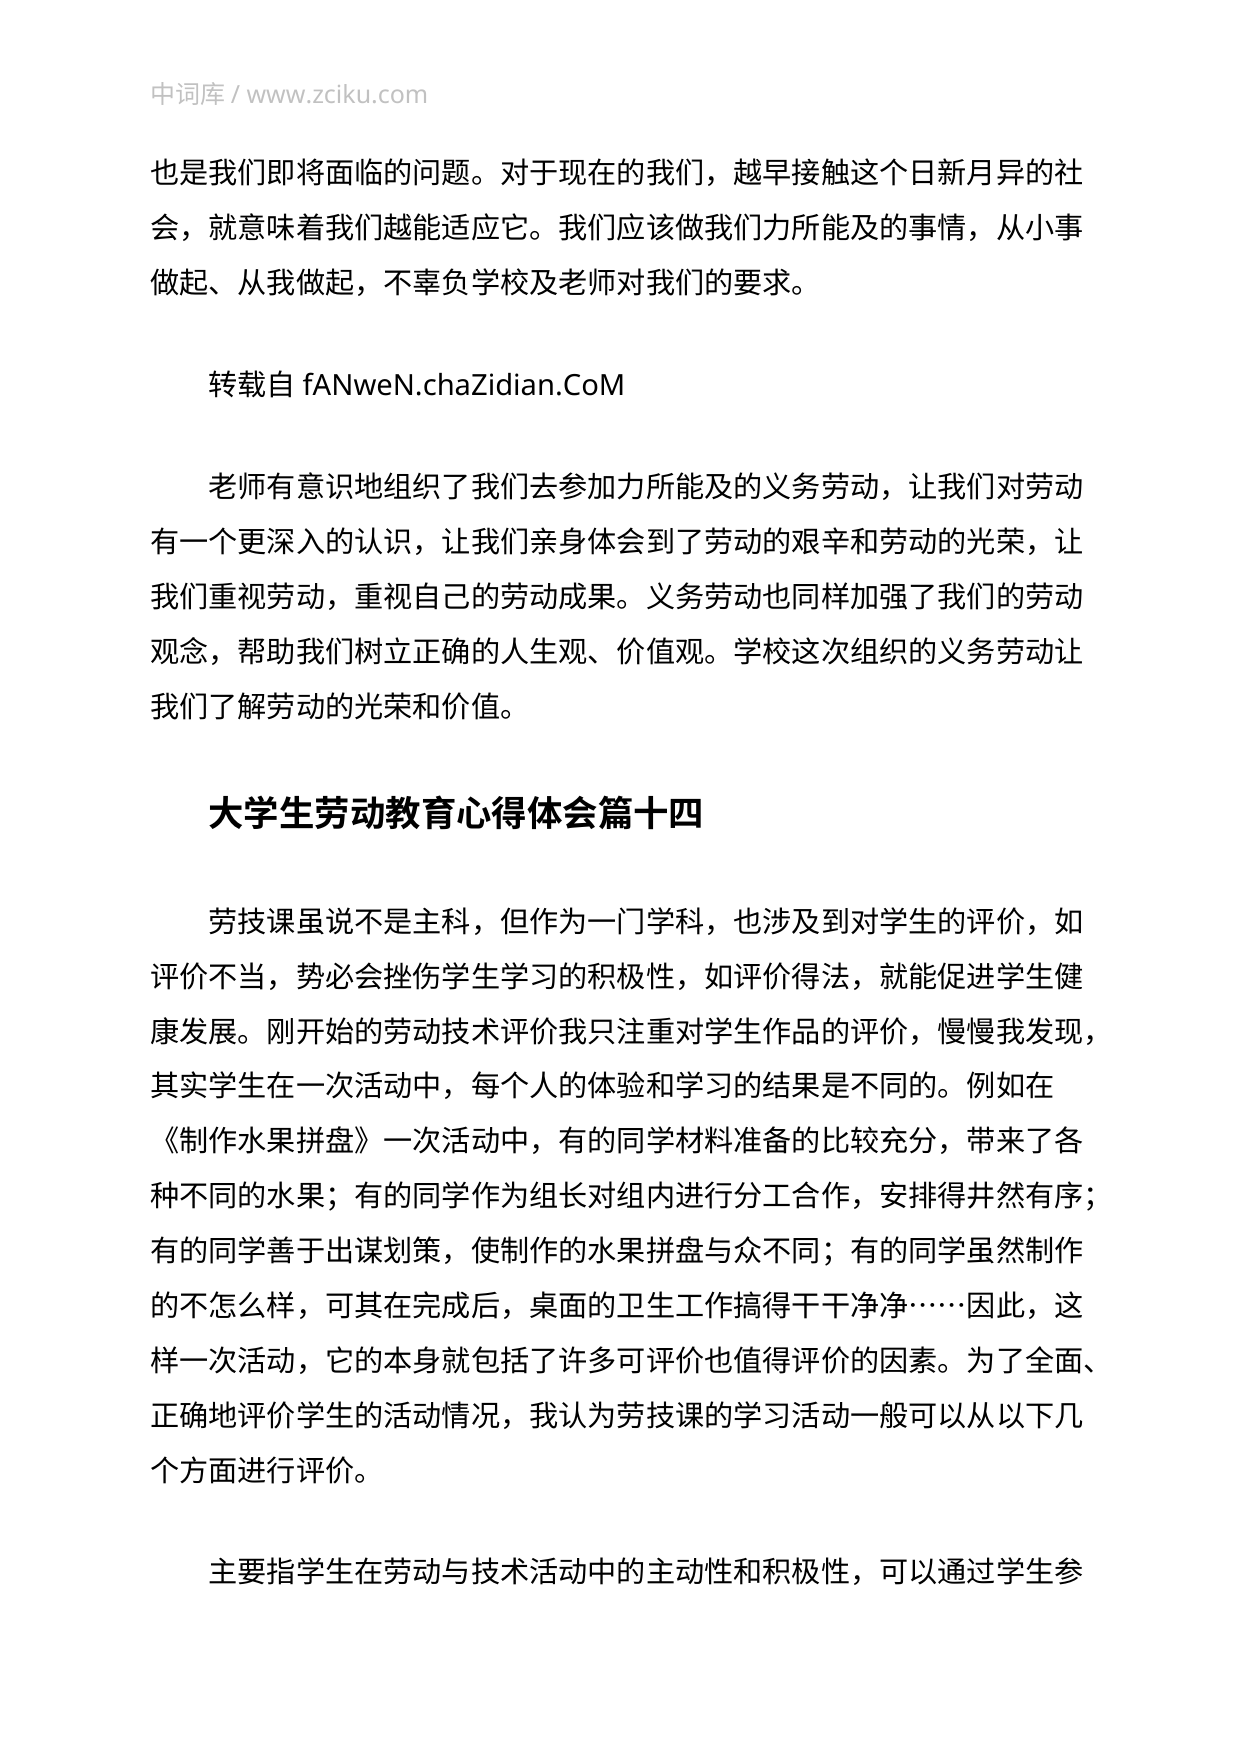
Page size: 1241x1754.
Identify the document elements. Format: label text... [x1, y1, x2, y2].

text 转载自 fANweN.chaZidian.CoM [150, 362, 1090, 404]
text 老师有意识地组织了我们去参加力所能及的义务劳动，让我们对劳动有一个更深入的认识，让我们亲身体会到了劳动的艰辛和劳动的光荣，让我们重视劳动，重视自己的劳动成果。义务劳动也同样加强了我们的劳动观念，帮助我们树立正确的人生观、价值观。学校这次组织的义务劳动让我们了解劳动的光荣和价值。 [150, 463, 1090, 725]
text 劳技课虽说不是主科，但作为一门学科，也涉及到对学生的评价，如评价不当，势必会挫伤学生学习的积极性，如评价得法，就能促进学生健康发展。刚开始的劳动技术评价我只注重对学生作品的评价，慢慢我发现，其实学生在一次活动中，每个人的体验和学习的结果是不同的。例如在《制作水果拼盘》一次活动中，有的同学材料准备的比较充分，带来了各种不同的水果；有的同学作为组长对组内进行分工合作，安排得井然有序；有的同学善于出谋划策，使制作的水果拼盘与众不同；有的同学虽然制作的不怎么样，可其在完成后，桌面的卫生工作搞得干干净净……因此，这样一次活动，它的本身就包括了许多可评价也值得评价的因素。为了全面、正确地评价学生的活动情况，我认为劳技课的学习活动一般可以从以下几个方面进行评价。 [150, 898, 1090, 1489]
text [150, 1549, 1090, 1591]
text 大学生劳动教育心得体会篇十四 [150, 785, 1090, 836]
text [150, 150, 1090, 302]
